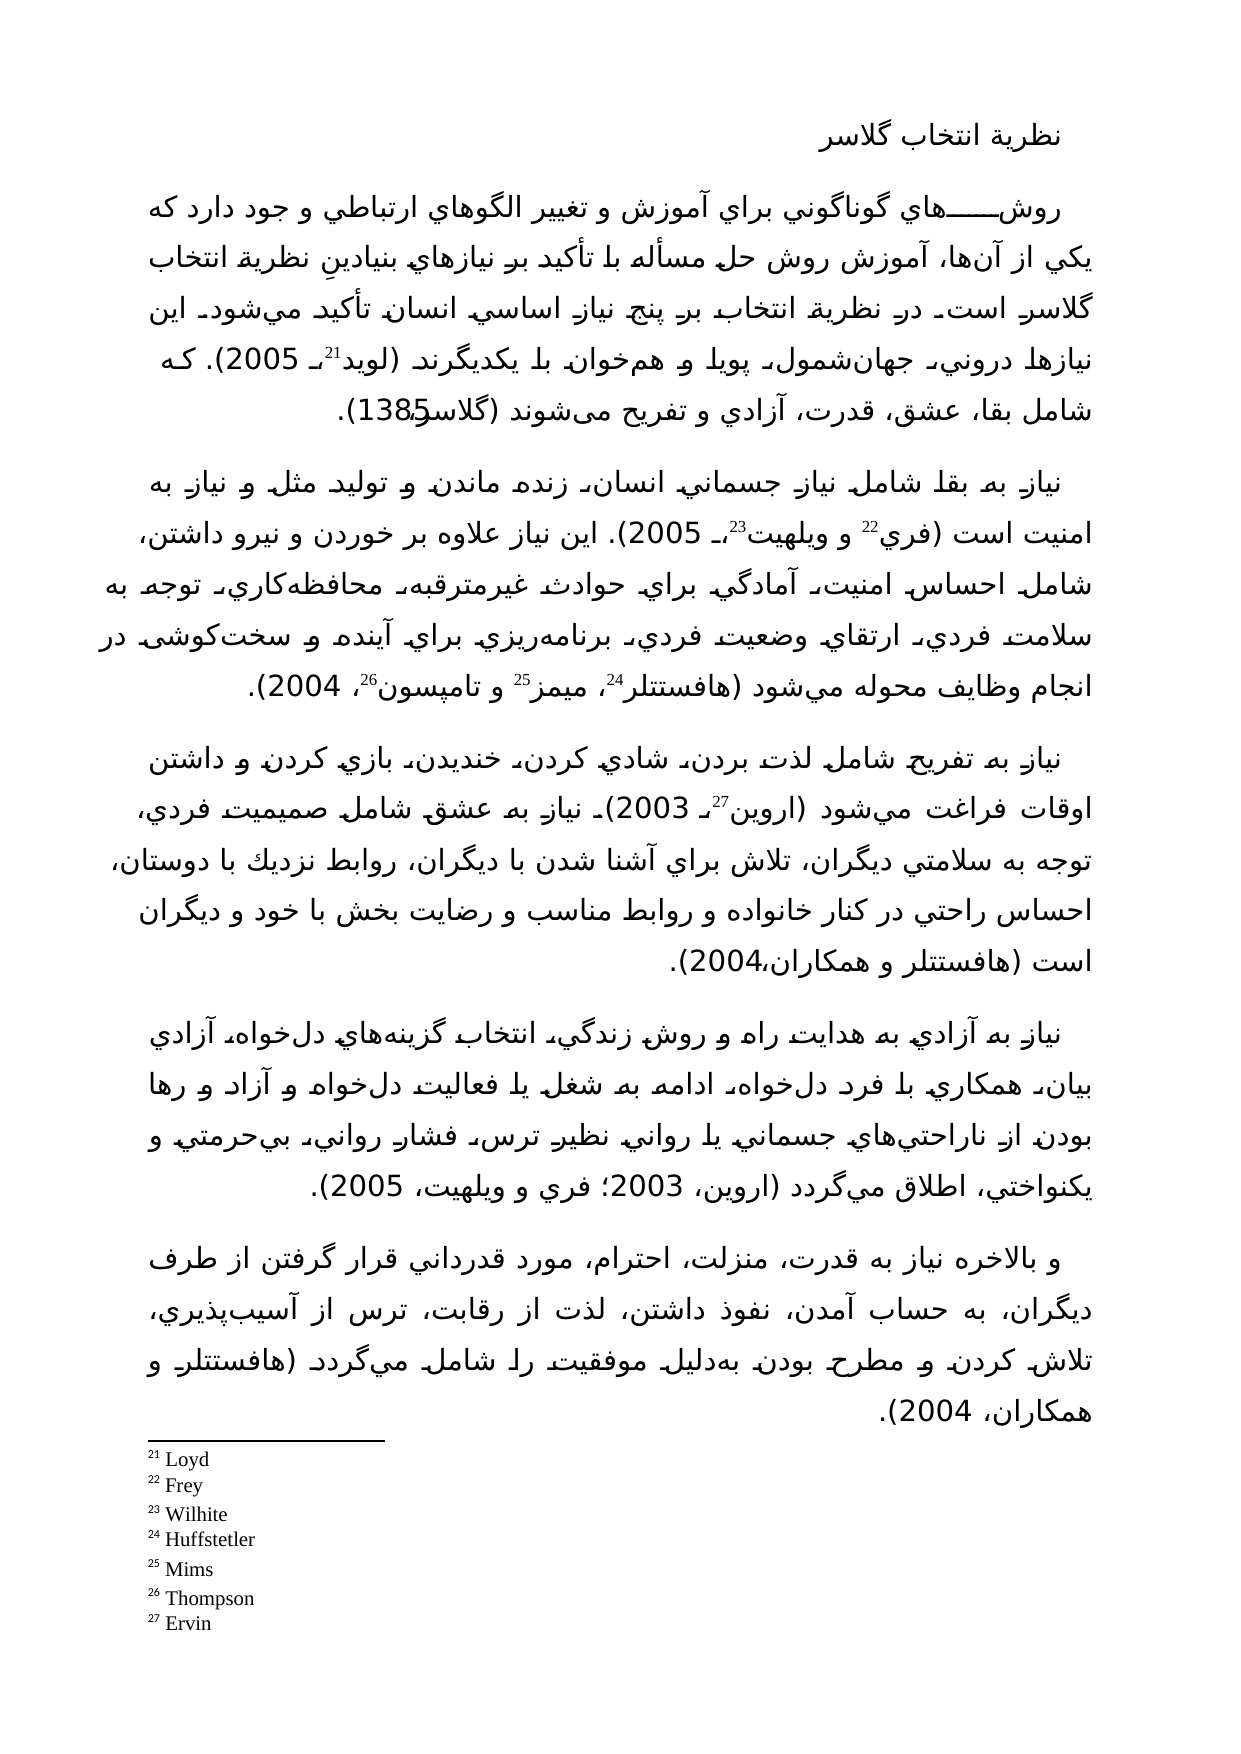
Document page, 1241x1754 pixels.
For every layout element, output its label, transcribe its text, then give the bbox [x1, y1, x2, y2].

text ﻧﻴﺎز ﺑﻪ آزادي ﺑﻪ ﻫﺪاﻳﺖ راه و روش زﻧﺪﮔﻲ، اﻧﺘﺨﺎب ﮔﺰﻳﻨﻪﻫﺎي دل‌خواه، آزادي ﺑﻴﺎن، ﻫﻤﻜﺎري ﺑﺎ ﻓﺮد دل‌خواه، اداﻣﻪ ﺑﻪ ﺷﻐﻞ ﻳﺎ ﻓﻌﺎﻟﻴﺖ دل‌خواه و آزاد و رﻫﺎ ﺑﻮدن از ﻧﺎراﺣﺘﻲﻫﺎي ﺟﺴﻤﺎﻧﻲ ﻳﺎ رواﻧﻲ ﻧﻈﻴﺮ ﺗﺮس، ﻓﺸﺎر رواﻧﻲ، ﺑﻲﺣﺮﻣﺘﻲ و ﻳﻜﻨﻮاﺧﺘﻲ، اﻃﻼق ﻣﻲﮔﺮدد (اروﻳﻦ، 2003؛ ﻓﺮي و وﻳﻠﻬﻴﺖ، 2005). [148, 1016, 1092, 1203]
text و ﺑﺎﻻﺧﺮه ﻧﻴﺎز ﺑﻪ ﻗﺪرت، ﻣﻨﺰﻟﺖ، اﺣﺘﺮام، ﻣﻮرد ﻗﺪرداﻧﻲ ﻗﺮار ﮔﺮﻓﺘﻦ از ﻃﺮف دﻳﮕﺮان، ﺑﻪ ﺣﺴﺎب آﻣﺪن، ﻧﻔﻮذ داﺷﺘﻦ، ﻟﺬت از رﻗﺎﺑﺖ، ﺗﺮس از آﺳﻴﺐﭘﺬﻳﺮي، ﺗﻼش ﻛﺮدن و ﻣﻄﺮح ﺑﻮدن ﺑﻪدﻟﻴﻞ ﻣﻮﻓﻘﻴﺖ را ﺷﺎﻣﻞ ﻣﻲﮔﺮدد (ﻫﺎﻓﺴﺘﺘﻠﺮ و ﻫﻤﻜﺎران، 2004). [148, 1241, 1092, 1428]
text ﻧﻴﺎز ﺑﻪ ﺑﻘﺎ ﺷﺎﻣﻞ ﻧﻴﺎز ﺟﺴﻤﺎﻧﻲ اﻧﺴﺎن، زﻧﺪه ﻣﺎﻧﺪن و ﺗﻮﻟﻴﺪ ﻣﺜﻞ و ﻧﻴﺎز ﺑﻪ اﻣﻨﻴﺖ اﺳﺖ (ﻓﺮي و وﻳﻠﻬﻴﺖ، 2005). اﻳﻦ ﻧﻴﺎز ﻋﻼوه ﺑﺮ ﺧﻮردن و ﻧﻴﺮو داﺷﺘﻦ، ﺷﺎﻣﻞ اﺣﺴﺎس اﻣﻨﻴﺖ، آﻣﺎدﮔﻲ ﺑﺮاي ﺣﻮادث ﻏﻴﺮﻣﺘﺮﻗﺒﻪ، ﻣﺤﺎﻓﻈﻪﻛﺎري، ﺗﻮﺟﻪ ﺑﻪ ﺳﻼﻣﺖ ﻓﺮدي، ارﺗﻘﺎي وﺿﻌﻴﺖ ﻓﺮدي، ﺑﺮﻧﺎﻣﻪرﻳﺰي ﺑﺮاي آﻳﻨﺪه و سخت‌کوشی در اﻧﺠﺎم وﻇﺎﻳﻒ ﻣﺤﻮﻟﻪ ﻣﻲﺷﻮد (ﻫﺎﻓﺴﺘﺘﻠﺮ، ﻣﻴﻤﺰ و ﺗﺎﻣﭙﺴﻮن، 2004). [148, 465, 1092, 703]
text ﻧﻴﺎز ﺑﻪ ﺗﻔﺮﻳﺢ ﺷﺎﻣﻞ ﻟﺬت ﺑﺮدن، ﺷﺎدي ﻛﺮدن، ﺧﻨﺪﻳﺪن، ﺑﺎزي ﻛﺮدن و داﺷﺘﻦ اوﻗﺎت ﻓﺮاﻏﺖ ﻣﻲﺷﻮد (اروﻳﻦ، 2003). ﻧﻴﺎز ﺑﻪ ﻋﺸﻖ ﺷﺎﻣﻞ ﺻﻤﻴﻤﻴﺖ ﻓﺮدي، ﺗﻮﺟﻪ ﺑﻪ ﺳﻼﻣﺘﻲ دﻳﮕﺮان، ﺗﻼش ﺑﺮاي آﺷﻨﺎ ﺷﺪن ﺑﺎ دﻳﮕﺮان، رواﺑﻂ ﻧﺰدﻳﻚ ﺑﺎ دوﺳﺘﺎن، اﺣﺴﺎس راﺣﺘﻲ در ﻛﻨﺎر ﺧﺎﻧﻮاده و رواﺑﻂ ﻣﻨﺎﺳﺐ و رﺿﺎﻳﺖ ﺑﺨﺶ ﺑﺎ ﺧﻮد و دﻳﮕﺮان اﺳﺖ (ﻫﺎﻓﺴﺘﺘﻠﺮ و ﻫﻤﻜﺎران، 2004). [148, 741, 1092, 979]
text ﻧﻈﺮﻳﺔ اﻧﺘﺨﺎب ﮔﻼﺳﺮ [148, 118, 1092, 152]
text روشﻫﺎي ﮔﻮﻧﺎﮔﻮﻧﻲ ﺑﺮاي آﻣﻮزش و ﺗﻐﻴﻴﺮ اﻟﮕﻮﻫﺎي ارﺗﺒﺎﻃﻲ و ﺟﻮد دارد ﻛﻪ ﻳﻜﻲ از آن‌ها، آﻣﻮزش روش ﺣﻞ ﻣﺴﺄﻟﻪ ﺑﺎ ﺗﺄﻛﻴﺪ ﺑﺮ ﻧﻴﺎزﻫﺎي ﺑﻨﻴﺎدﻳﻦِ ﻧﻈﺮﻳﺔ اﻧﺘﺨﺎب ﮔﻼﺳﺮ اﺳﺖ. در ﻧﻈﺮﻳﺔ اﻧﺘﺨﺎب ﺑﺮ ﭘﻨﺞ ﻧﻴﺎز اﺳﺎﺳﻲ اﻧﺴﺎن ﺗﺄﻛﻴﺪ ﻣﻲﺷﻮد. اﻳﻦ ﻧﻴﺎزﻫﺎ دروﻧﻲ، ﺟﻬﺎن‌شمول، ﭘﻮﻳﺎ و هم‌خوان ﺑﺎ ﻳﻜﺪﻳﮕﺮﻧﺪ (ﻟﻮﻳﺪ، 2005). که ﺷﺎﻣﻞ ﺑﻘﺎ، ﻋﺸﻖ، ﻗﺪرت، آزادي و ﺗﻔﺮﻳﺢ می‌شوند (ﮔﻼﺳﺮ، 1385). [148, 190, 1092, 428]
